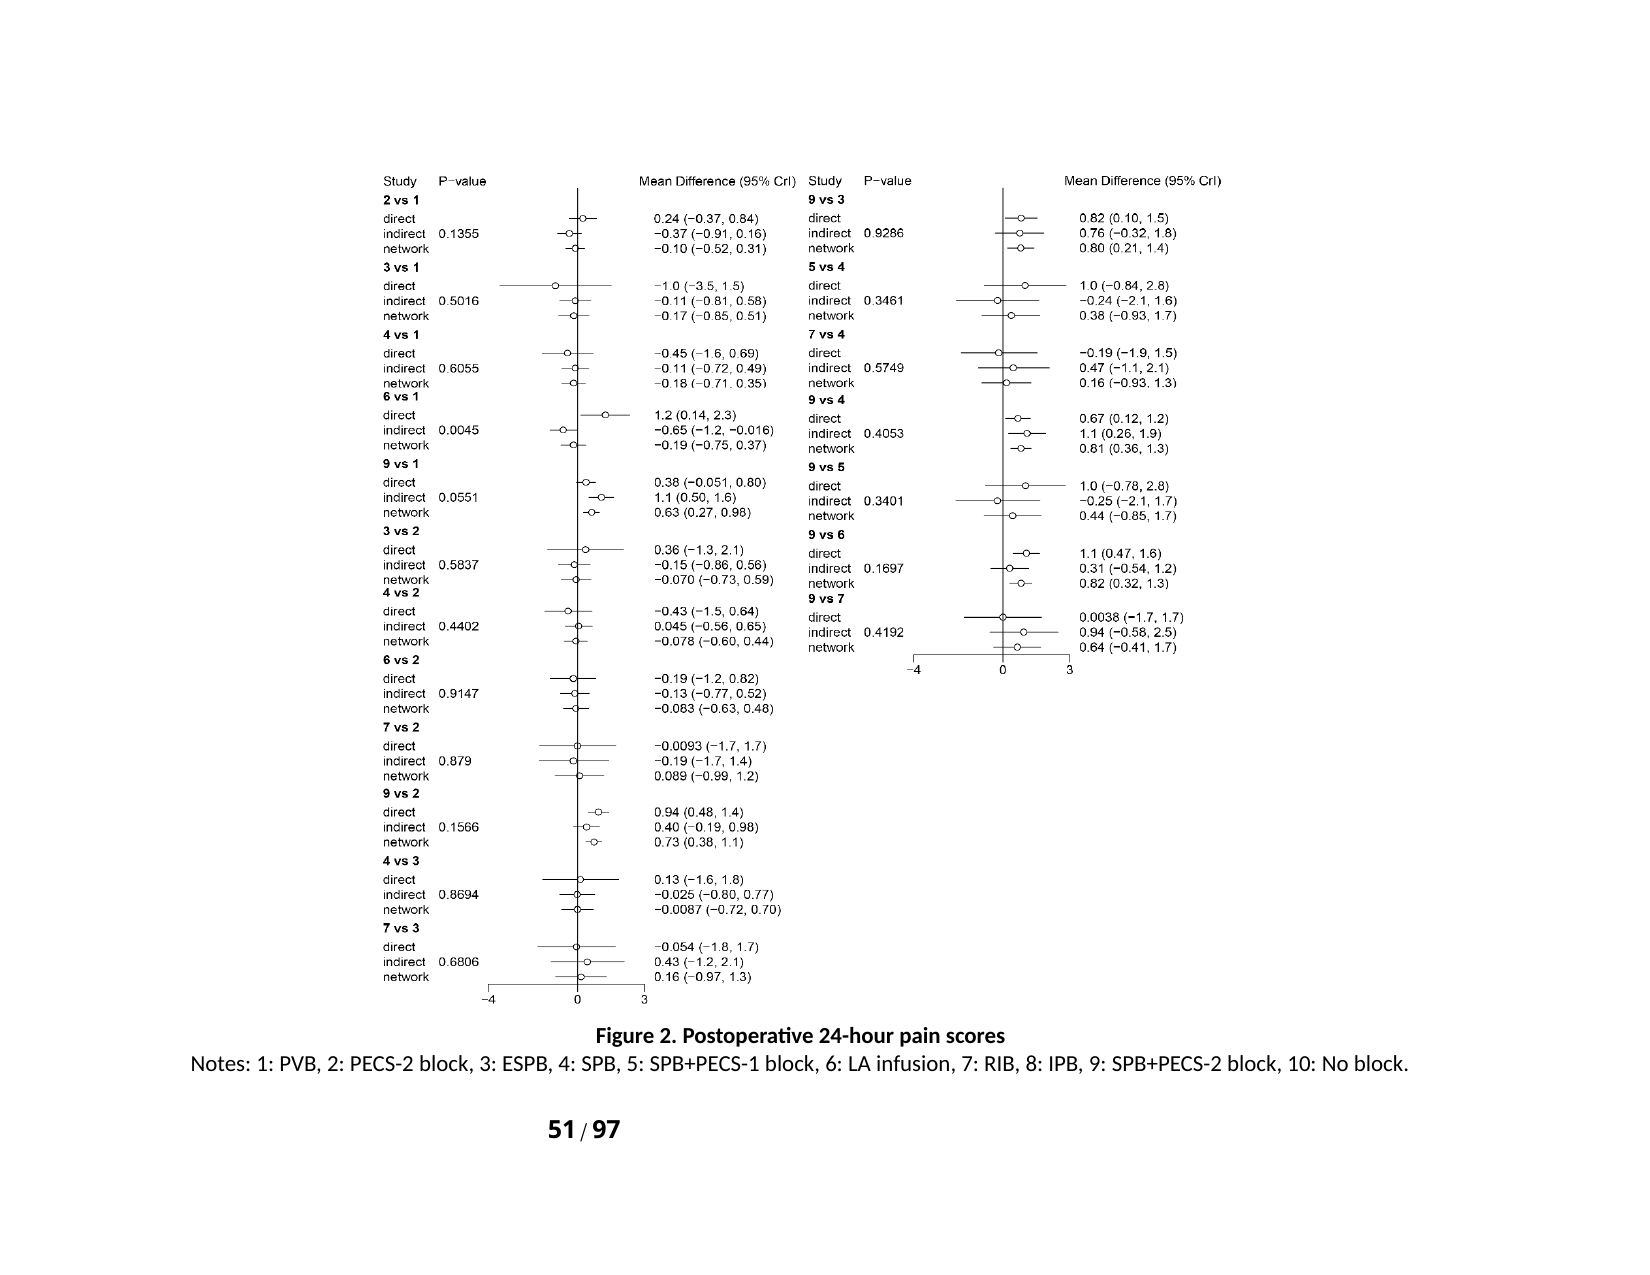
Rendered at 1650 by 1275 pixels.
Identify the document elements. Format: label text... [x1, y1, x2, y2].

text Notes: 1: PVB, 2: PECS-2 block, 3: ESPB, 4: SPB, 5: SPB+PECS-1 block, 6: LA infusion, 7: RIB, 8: IPB, 9: SPB+PECS-2 block, 10: No block. [187, 1049, 1414, 1077]
text Figure 2. Postoperative 24-hour pain scores [187, 1021, 1414, 1049]
picture [350, 150, 1250, 1021]
